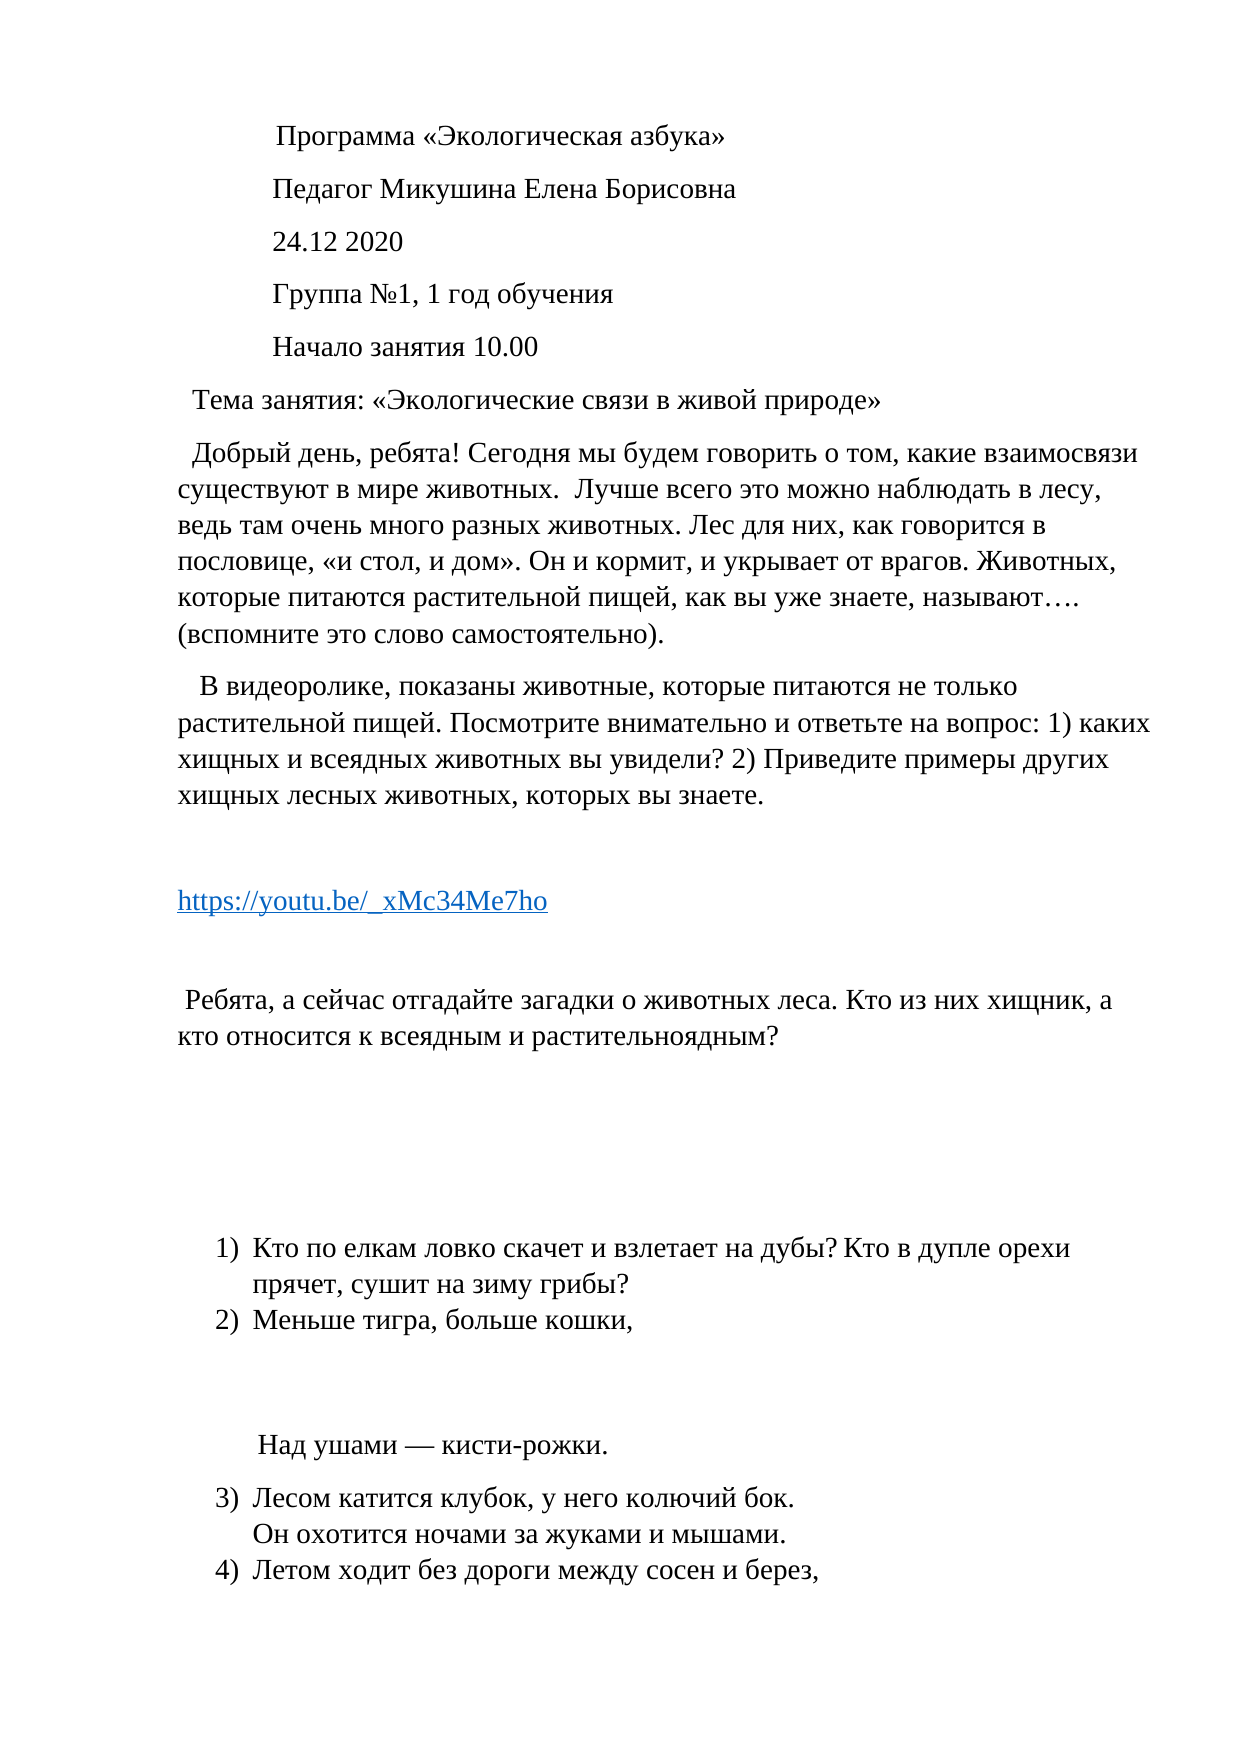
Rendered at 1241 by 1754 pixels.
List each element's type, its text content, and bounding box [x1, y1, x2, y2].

list Кто по елкам ловко скачет и взлетает на дубы? Кто в дупле орехи прячет, сушит на зиму грибы? [215, 1230, 1152, 1299]
text https://youtu.be/_xMc34Me7ho [177, 883, 1152, 916]
text В видеоролике, показаны животные, которые питаются не только растительной пищей. Посмотрите внимательно и ответьте на вопрос: 1) каких хищных и всеядных животных вы увидели? 2) Приведите примеры других хищных лесных животных, которых вы знаете. [177, 668, 1152, 811]
text Добрый день, ребята! Сегодня мы будем говорить о том, какие взаимосвязи существуют в мире животных. Лучше всего это можно наблюдать в лесу, ведь там очень много разных животных. Лес для них, как говорится в пословице, «и стол, и дом». Он и кормит, и укрывает от врагов. Животных, которые питаются растительной пищей, как вы уже знаете, называют….(вспомните это слово самостоятельно). [177, 435, 1152, 649]
text 24.12 2020 [177, 224, 1152, 257]
list Меньше тигра, больше кошки, [215, 1302, 1152, 1336]
text Ребята, а сейчас отгадайте загадки о животных леса. Кто из них хищник, а кто относится к всеядным и растительноядным? [177, 982, 1152, 1052]
text Программа «Экологическая азбука» [177, 118, 1152, 152]
text Педагог Микушина Елена Борисовна [177, 171, 1152, 204]
list Лесом катится клубок, у него колючий бок. [215, 1480, 1152, 1513]
text Начало занятия 10.00 [177, 329, 1152, 363]
list Он охотится ночами за жуками и мышами. [252, 1516, 1152, 1549]
text Группа №1, 1 год обучения [177, 277, 1152, 310]
text Над ушами — кисти-рожки. [177, 1427, 1152, 1461]
list Летом ходит без дороги между сосен и берез, [215, 1552, 1152, 1586]
text Тема занятия: «Экологические связи в живой природе» [177, 382, 1152, 416]
